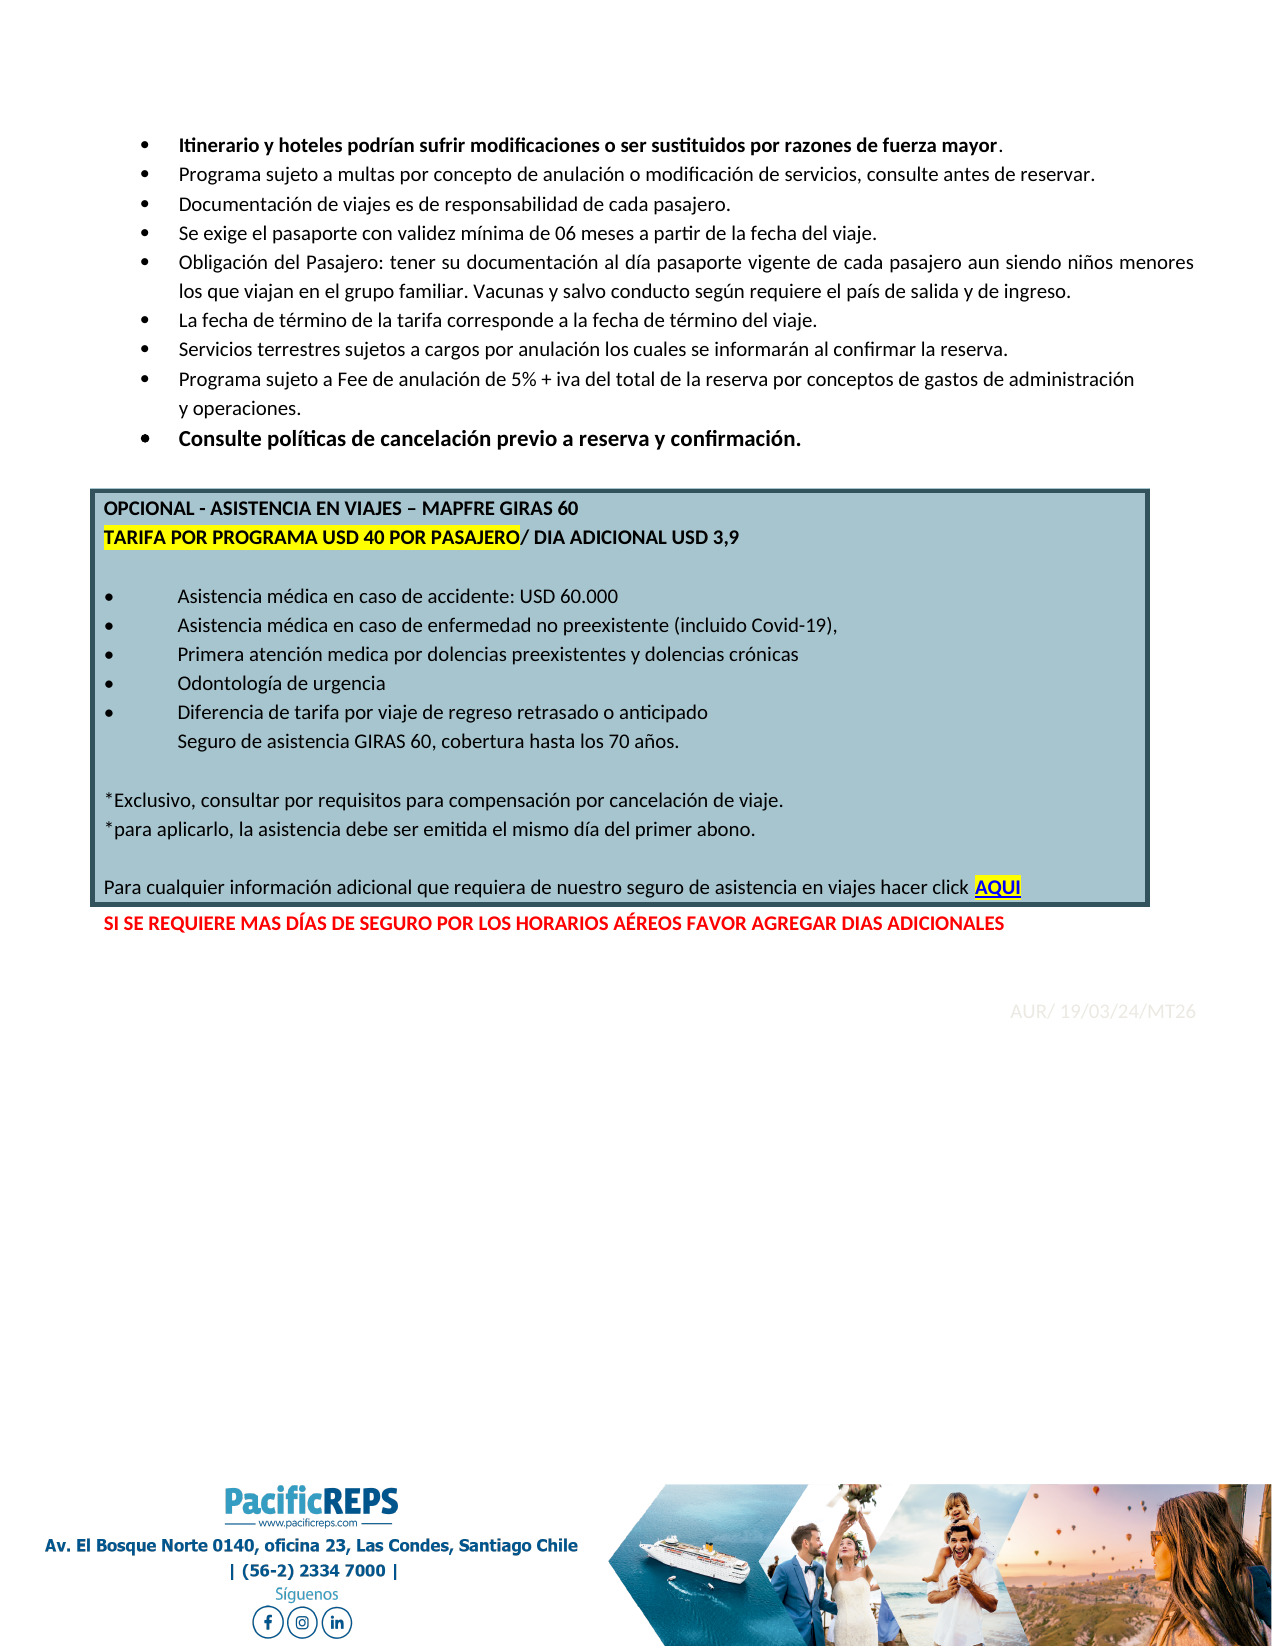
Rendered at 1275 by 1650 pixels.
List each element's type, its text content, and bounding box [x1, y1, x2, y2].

text AUR/ 19/03/24/MT26 [103, 191, 1196, 216]
